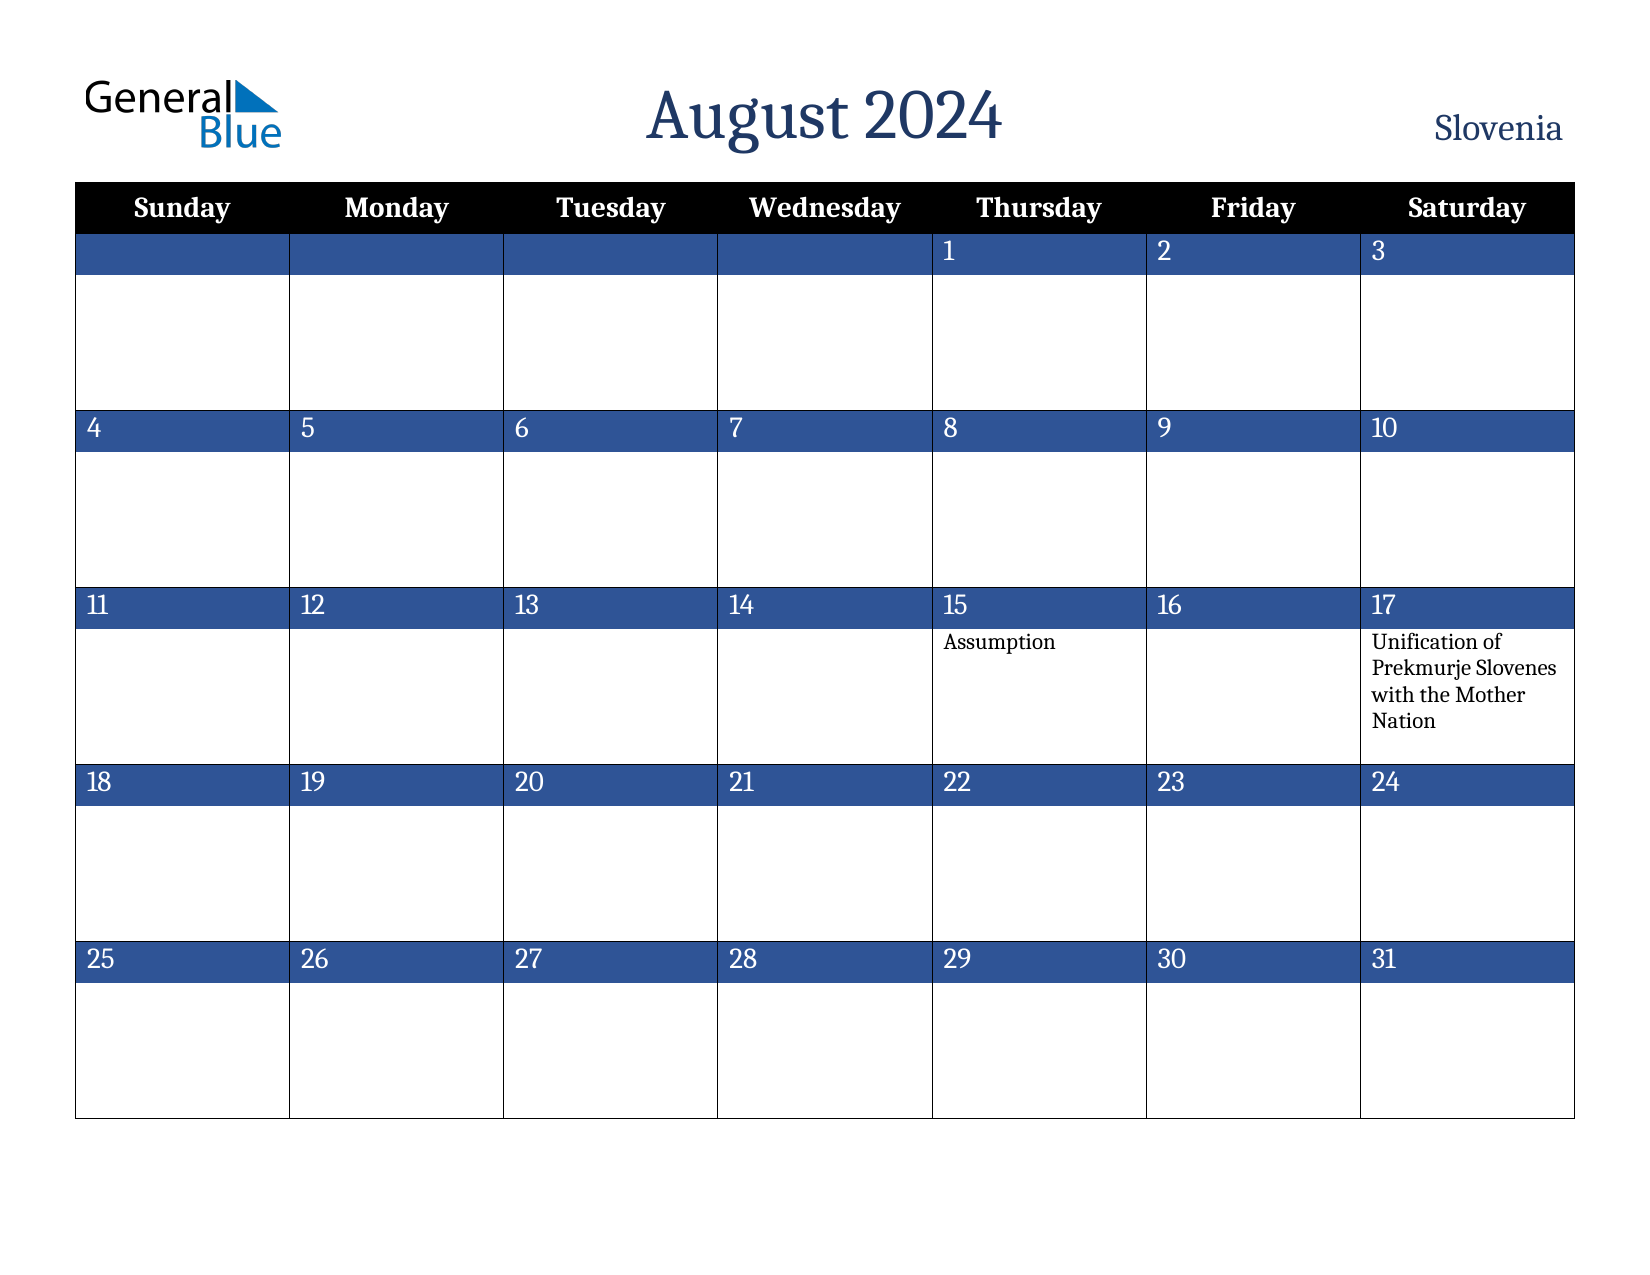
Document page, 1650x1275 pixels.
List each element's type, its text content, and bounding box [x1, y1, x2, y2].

table_cell 18 [76, 765, 289, 806]
table_cell 3 [1361, 234, 1574, 275]
table_cell [1147, 275, 1360, 410]
table_cell [290, 983, 503, 1118]
table_cell [504, 234, 717, 275]
table_cell [1361, 275, 1574, 410]
table_cell Tuesday [504, 183, 717, 233]
table_cell Friday [1147, 183, 1360, 233]
table_cell [718, 629, 932, 764]
table_cell [76, 275, 289, 410]
table_cell 21 [718, 765, 932, 806]
table_cell 26 [290, 942, 503, 983]
table_cell 2 [1147, 234, 1360, 275]
table_cell [718, 983, 932, 1118]
table_cell [1361, 983, 1574, 1118]
table_cell 5 [290, 411, 503, 452]
table_cell 22 [933, 765, 1146, 806]
table_cell Thursday [933, 183, 1146, 233]
table_cell [290, 234, 503, 275]
table_cell [76, 983, 289, 1118]
table_cell 25 [76, 942, 289, 983]
table_cell [76, 806, 289, 941]
table_cell 30 [1147, 942, 1360, 983]
table_header [76, 75, 503, 182]
table_cell Monday [290, 183, 503, 233]
table_cell 12 [290, 588, 503, 629]
table_cell Unification of Prekmurje Slovenes with the Mother Nation [1361, 629, 1574, 764]
table_header Slovenia [1146, 75, 1574, 182]
table_cell Assumption [933, 629, 1146, 764]
table_header August 2024 [504, 75, 1146, 182]
table_cell 8 [933, 411, 1146, 452]
table_cell [290, 629, 503, 764]
table_cell [933, 452, 1146, 587]
table_cell 14 [718, 588, 932, 629]
table_cell [290, 275, 503, 410]
table_cell 1 [933, 234, 1146, 275]
table_cell [290, 806, 503, 941]
table_cell [718, 452, 932, 587]
table_cell 29 [933, 942, 1146, 983]
table_cell 4 [76, 411, 289, 452]
table_cell [1147, 983, 1360, 1118]
table_cell [290, 452, 503, 587]
table_cell [504, 629, 717, 764]
table_cell [76, 629, 289, 764]
table_cell 19 [290, 765, 503, 806]
table_cell [933, 806, 1146, 941]
table_cell 7 [718, 411, 932, 452]
table_cell [1147, 806, 1360, 941]
table_cell [504, 983, 717, 1118]
table_cell 23 [1147, 765, 1360, 806]
table_cell 6 [504, 411, 717, 452]
table_cell [1361, 452, 1574, 587]
table_cell 31 [1361, 942, 1574, 983]
table_cell [718, 275, 932, 410]
table_cell [718, 806, 932, 941]
table_cell [504, 275, 717, 410]
table_cell 24 [1361, 765, 1574, 806]
table_cell [933, 275, 1146, 410]
table_cell [1361, 806, 1574, 941]
table_cell [504, 806, 717, 941]
table_cell [1147, 452, 1360, 587]
table_cell [76, 452, 289, 587]
table_cell 9 [1147, 411, 1360, 452]
table_cell Wednesday [718, 183, 932, 233]
picture [86, 80, 281, 148]
table_cell [1147, 629, 1360, 764]
table_cell [76, 234, 289, 275]
table_cell 15 [933, 588, 1146, 629]
table_cell 11 [76, 588, 289, 629]
table_cell [504, 452, 717, 587]
table_cell [933, 983, 1146, 1118]
table_cell Saturday [1361, 183, 1574, 233]
table_cell 13 [504, 588, 717, 629]
table_cell 27 [504, 942, 717, 983]
table_cell 10 [1361, 411, 1574, 452]
table_cell Sunday [76, 183, 289, 233]
table_cell 20 [504, 765, 717, 806]
table_cell 16 [1147, 588, 1360, 629]
table_cell [718, 234, 932, 275]
table_cell 28 [718, 942, 932, 983]
table_cell 17 [1361, 588, 1574, 629]
